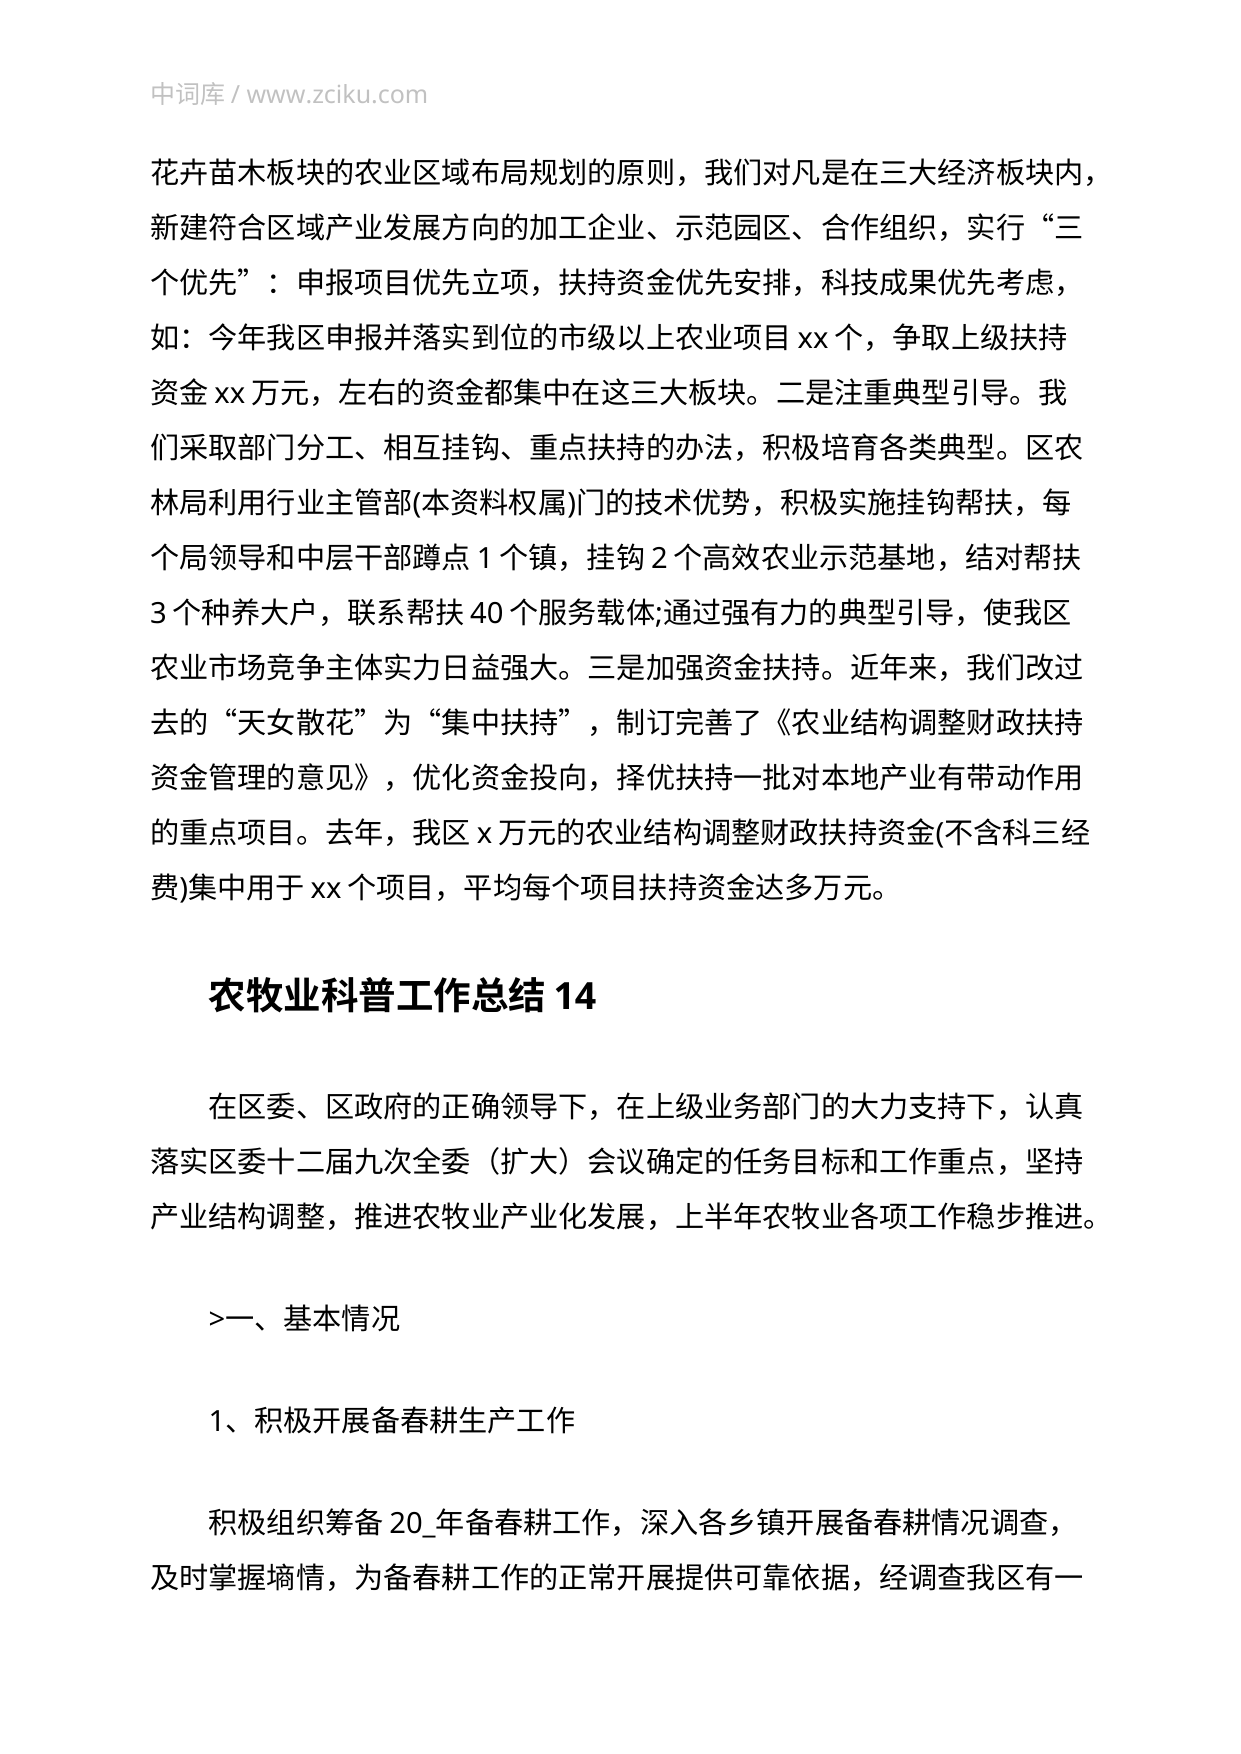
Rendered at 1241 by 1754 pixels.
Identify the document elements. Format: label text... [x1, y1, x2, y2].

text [150, 1499, 1090, 1597]
text 农牧业科普工作总结14 [150, 966, 1090, 1021]
text >一、基本情况 [150, 1295, 1090, 1338]
text 1、积极开展备春耕生产工作 [150, 1397, 1090, 1440]
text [150, 150, 1090, 907]
text 在区委、区政府的正确领导下，在上级业务部门的大力支持下，认真落实区委十二届九次全委（扩大）会议确定的任务目标和工作重点，坚持产业结构调整，推进农牧业产业化发展，上半年农牧业各项工作稳步推进。 [150, 1084, 1090, 1236]
